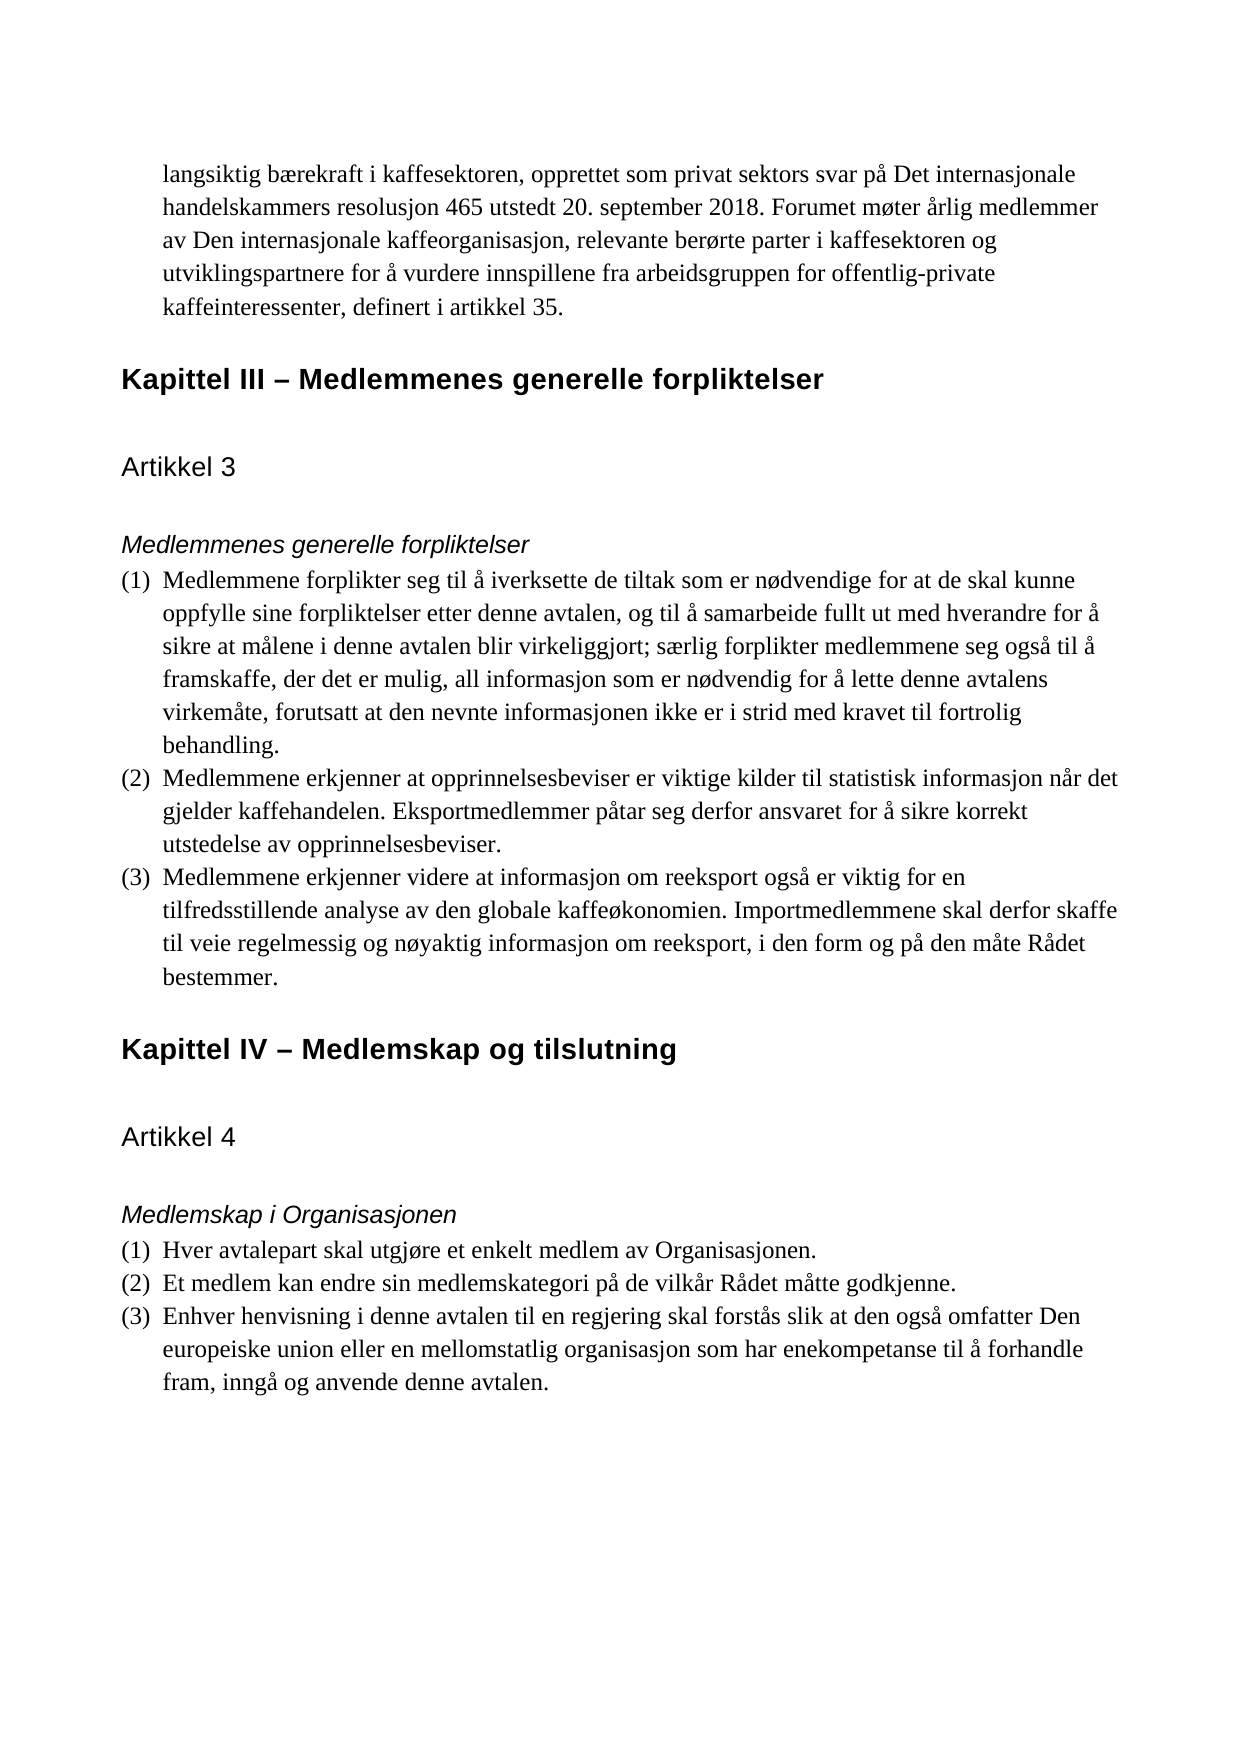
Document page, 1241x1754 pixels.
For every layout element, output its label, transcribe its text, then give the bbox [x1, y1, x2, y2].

text Artikkel 4 [121, 1121, 1119, 1152]
text Medlemmenes generelle forpliktelser [121, 530, 1119, 559]
subtitle Kapittel III – Medlemmenes generelle forpliktelser [121, 362, 1119, 396]
subtitle Kapittel IV – Medlemskap og tilslutning [121, 1032, 1119, 1066]
list (3) Medlemmene erkjenner videre at informasjon om reeksport også er viktig for en tilfredsstillende analyse av den globale kaffeøkonomien. Importmedlemmene skal derfor skaffe til veie regelmessig og nøyaktig informasjon om reeksport, i den form og på den måte Rådet bestemmer. [121, 862, 1119, 990]
text Artikkel 3 [121, 451, 1119, 482]
list (3) Enhver henvisning i denne avtalen til en regjering skal forstås slik at den også omfatter Den europeiske union eller en mellomstatlig organisasjon som har enekompetanse til å forhandle fram, inngå og anvende denne avtalen. [121, 1301, 1119, 1396]
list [121, 159, 1119, 320]
list (2) Medlemmene erkjenner at opprinnelsesbeviser er viktige kilder til statistisk informasjon når det gjelder kaffehandelen. Eksportmedlemmer påtar seg derfor ansvaret for å sikre korrekt utstedelse av opprinnelsesbeviser. [121, 763, 1119, 858]
list (2) Et medlem kan endre sin medlemskategori på de vilkår Rådet måtte godkjenne. [121, 1268, 1119, 1297]
list (1) Hver avtalepart skal utgjøre et enkelt medlem av Organisasjonen. [121, 1235, 1119, 1264]
list (1) Medlemmene forplikter seg til å iverksette de tiltak som er nødvendige for at de skal kunne oppfylle sine forpliktelser etter denne avtalen, og til å samarbeide fullt ut med hverandre for å sikre at målene i denne avtalen blir virkeliggjort; særlig forplikter medlemmene seg også til å framskaffe, der det er mulig, all informasjon som er nødvendig for å lette denne avtalens virkemåte, forutsatt at den nevnte informasjonen ikke er i strid med kravet til fortrolig behandling. [121, 565, 1119, 759]
text Medlemskap i Organisasjonen [121, 1200, 1119, 1229]
